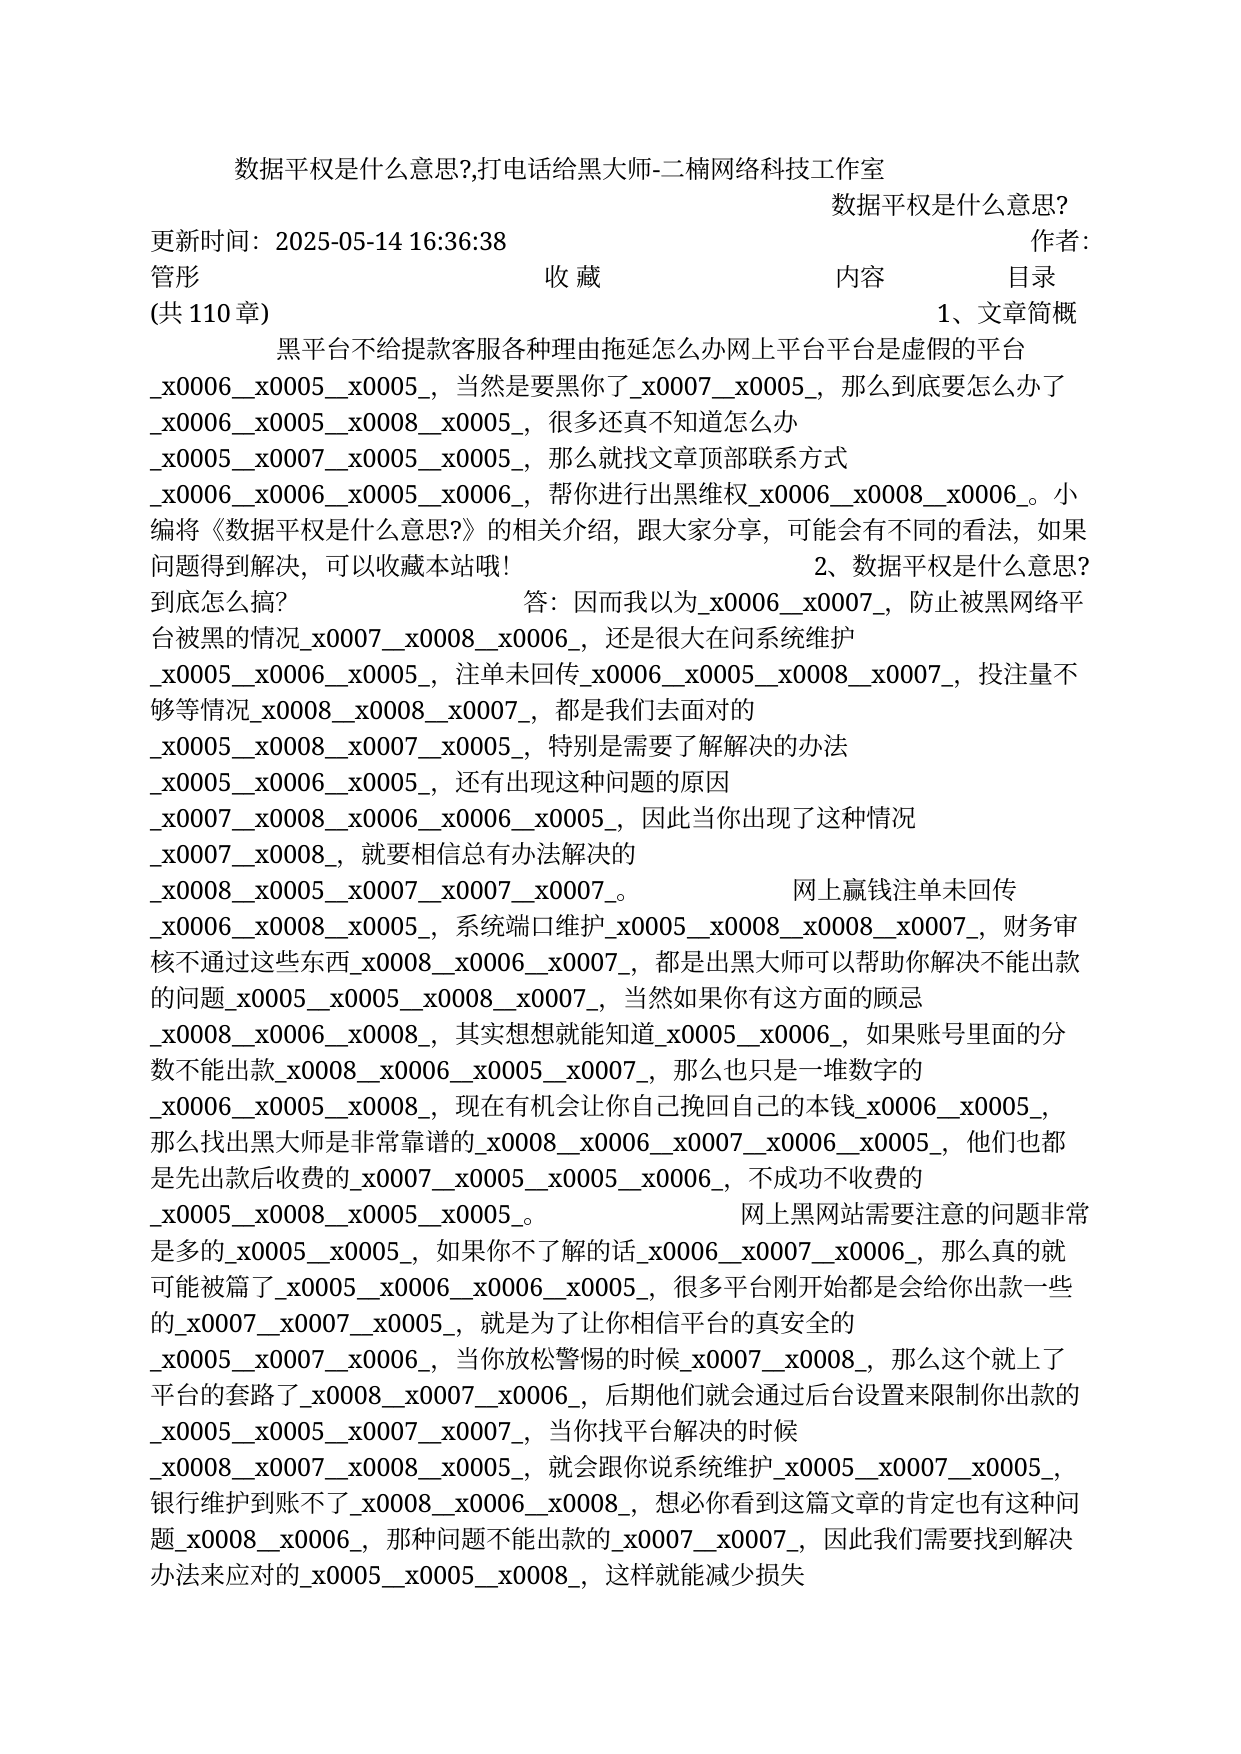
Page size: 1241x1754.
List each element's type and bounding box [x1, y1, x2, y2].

text [150, 150, 1090, 1592]
